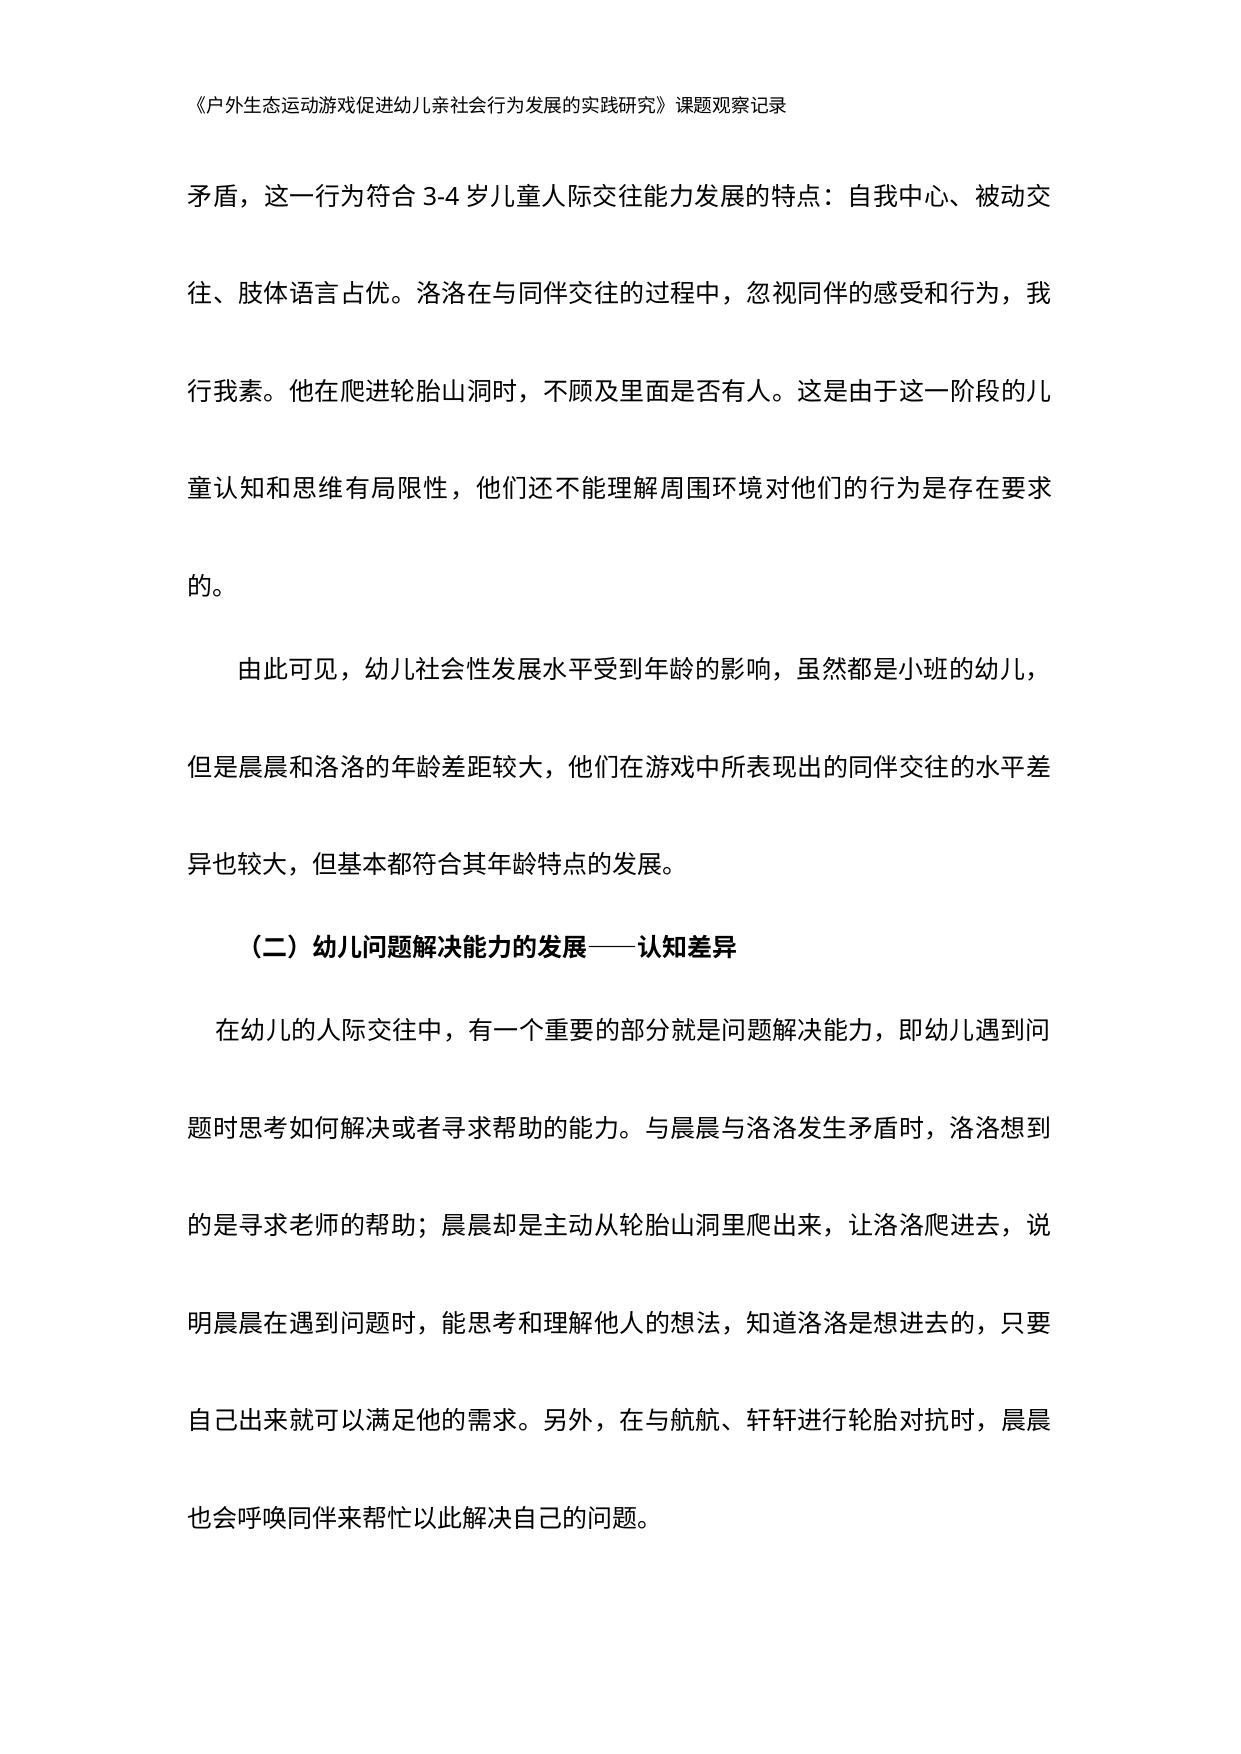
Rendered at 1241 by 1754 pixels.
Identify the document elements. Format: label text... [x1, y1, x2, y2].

list 由此可见，幼儿社会性发展水平受到年龄的影响，虽然都是小班的幼儿，但是晨晨和洛洛的年龄差距较大，他们在游戏中所表现出的同伴交往的水平差异也较大，但基本都符合其年龄特点的发展。 [187, 635, 1053, 895]
list 幼儿问题解决能力的发展——认知差异 [187, 913, 1053, 978]
list 在幼儿的人际交往中，有一个重要的部分就是问题解决能力，即幼儿遇到问题时思考如何解决或者寻求帮助的能力。与晨晨与洛洛发生矛盾时，洛洛想到的是寻求老师的帮助；晨晨却是主动从轮胎山洞里爬出来，让洛洛爬进去，说明晨晨在遇到问题时，能思考和理解他人的想法，知道洛洛是想进去的，只要自己出来就可以满足他的需求。另外，在与航航、轩轩进行轮胎对抗时，晨晨也会呼唤同伴来帮忙以此解决自己的问题。 [187, 996, 1053, 1549]
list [187, 162, 1053, 617]
